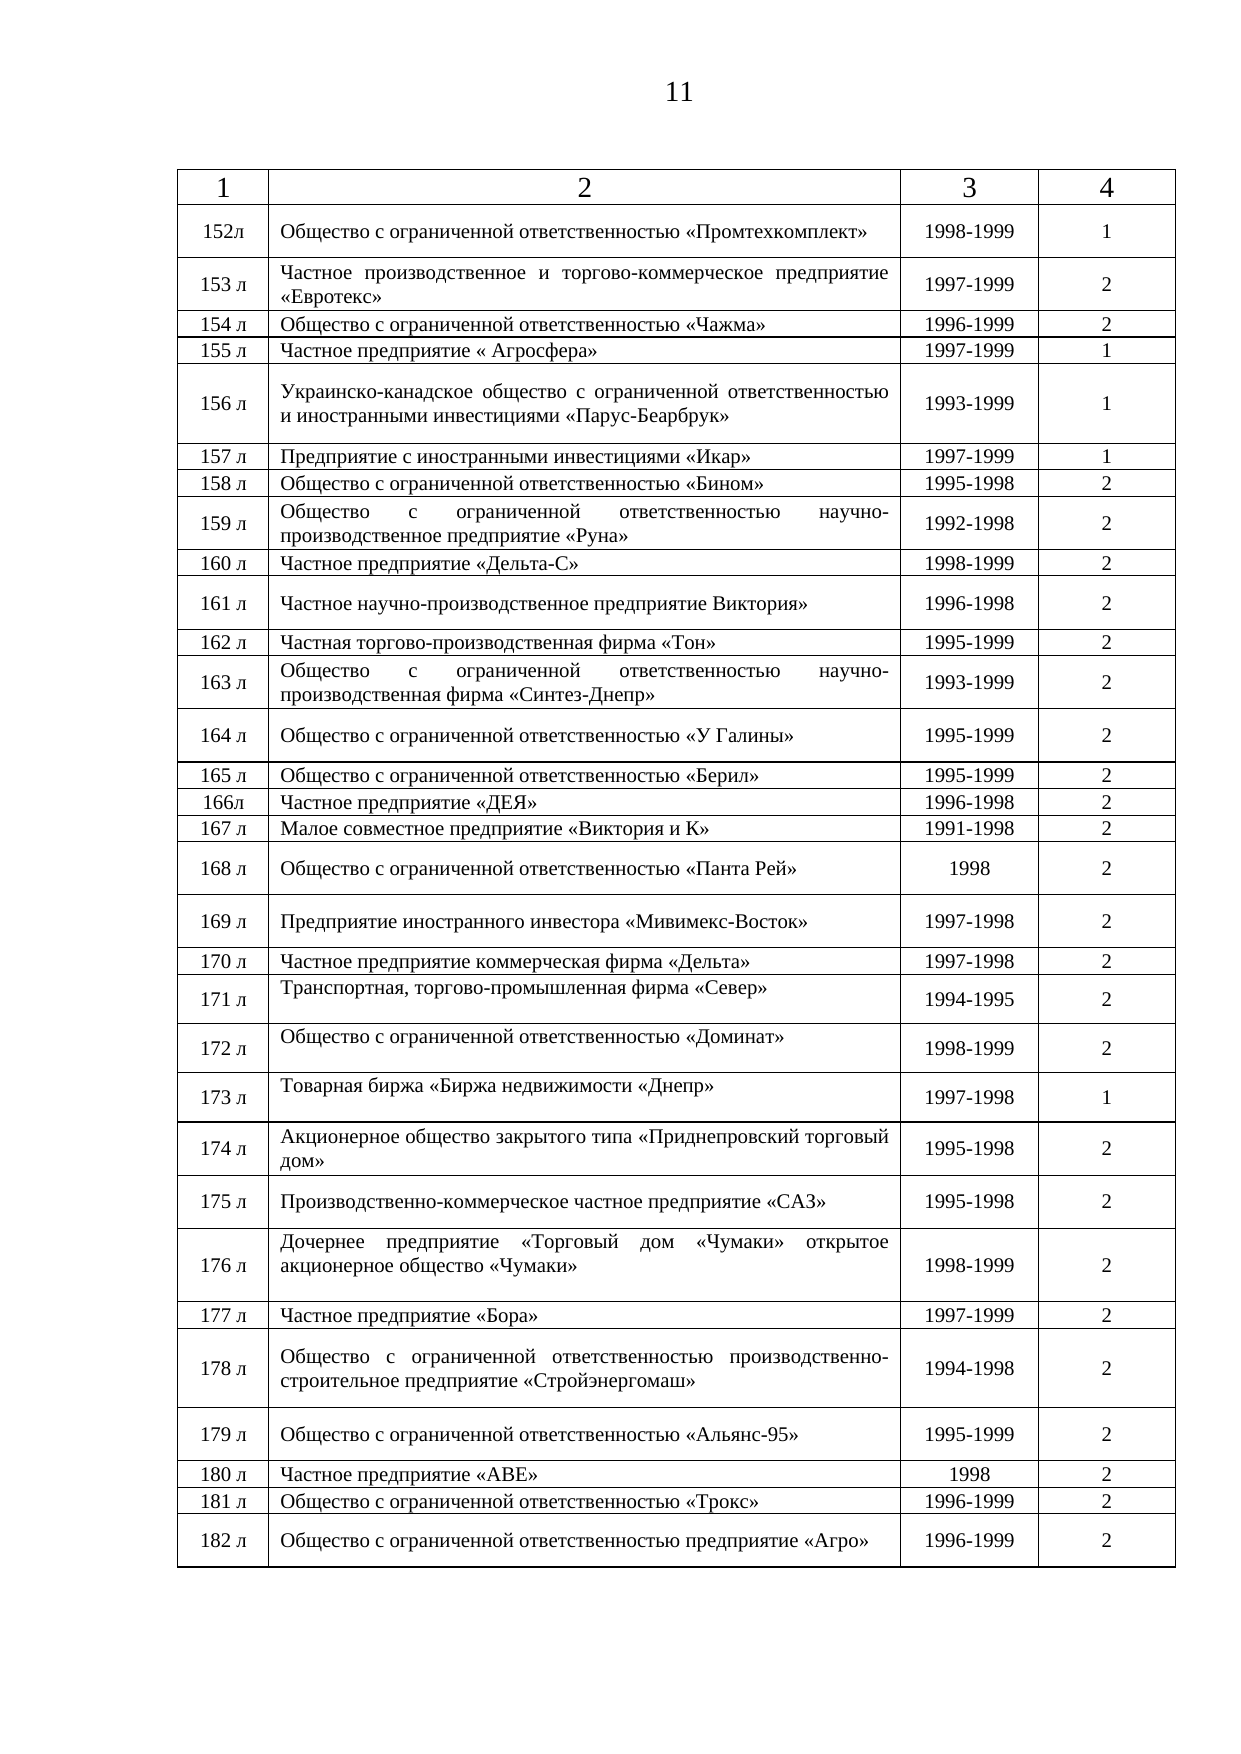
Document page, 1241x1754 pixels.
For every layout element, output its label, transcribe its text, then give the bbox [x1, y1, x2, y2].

table_cell Общество с ограниченной ответственностью «Трокс» [269, 1488, 900, 1513]
table_cell 1992-1998 [901, 497, 1038, 549]
table_cell 176 л [178, 1229, 268, 1301]
table_cell Частное предприятие коммерческая фирма «Дельта» [269, 948, 900, 974]
table_cell 1995-1998 [901, 470, 1038, 496]
table_cell 2 [1039, 656, 1175, 708]
table_cell 2 [1039, 1408, 1175, 1460]
table_cell 178 л [178, 1329, 268, 1407]
table_cell 1997-1999 [901, 258, 1038, 310]
table_cell 1997-1999 [901, 444, 1038, 469]
table_cell 2 [1039, 470, 1175, 496]
table_cell 180 л [178, 1461, 268, 1487]
table_cell 158 л [178, 470, 268, 496]
table_cell 2 [1039, 975, 1175, 1023]
table_cell Общество с ограниченной ответственностью производственно-строительное предприятие «Стройэнергомаш» [269, 1329, 900, 1407]
table_cell Общество с ограниченной ответственностью «Бином» [269, 470, 900, 496]
table_cell Частное научно-производственное предприятие Виктория» [269, 576, 900, 628]
table_cell 161 л [178, 576, 268, 628]
table_cell 166л [178, 789, 268, 814]
table_cell 2 [1039, 1461, 1175, 1487]
table_cell Частное предприятие « Агросфера» [269, 338, 900, 363]
table_cell 2 [1039, 816, 1175, 841]
table_cell 154 л [178, 311, 268, 336]
table_cell 1997-1998 [901, 948, 1038, 974]
table_cell 182 л [178, 1514, 268, 1566]
table_cell 2 [1039, 1024, 1175, 1072]
table_cell Производственно-коммерческое частное предприятие «САЗ» [269, 1176, 900, 1228]
table_cell Общество с ограниченной ответственностью предприятие «Агро» [269, 1514, 900, 1566]
table_cell 157 л [178, 444, 268, 469]
table_cell 2 [1039, 1488, 1175, 1513]
table_cell 1998-1999 [901, 205, 1038, 257]
table_cell Частная торгово-производственная фирма «Тон» [269, 630, 900, 655]
table_cell 2 [1039, 789, 1175, 814]
table_cell 2 [1039, 1302, 1175, 1327]
table_cell 1995-1999 [901, 763, 1038, 788]
table_cell 1 [1039, 444, 1175, 469]
table_cell 167 л [178, 816, 268, 841]
table_cell Акционерное общество закрытого типа «Приднепровский торговый дом» [269, 1123, 900, 1174]
table_cell 1998-1999 [901, 1024, 1038, 1072]
table_cell 2 [1039, 1329, 1175, 1407]
table_cell 156 л [178, 364, 268, 443]
table_cell 160 л [178, 550, 268, 575]
table_cell 171 л [178, 975, 268, 1023]
table_cell 1997-1999 [901, 338, 1038, 363]
table_cell 1995-1999 [901, 630, 1038, 655]
table_cell 159 л [178, 497, 268, 549]
table_cell 169 л [178, 895, 268, 947]
table_cell 1997-1998 [901, 1073, 1038, 1121]
table_cell 2 [1039, 1229, 1175, 1301]
table_cell 1998 [901, 842, 1038, 894]
table_cell 2 [1039, 1123, 1175, 1174]
table_cell Малое совместное предприятие «Виктория и К» [269, 816, 900, 841]
table_cell 1994-1998 [901, 1329, 1038, 1407]
table_cell 1 [1039, 338, 1175, 363]
table_cell 170 л [178, 948, 268, 974]
table_cell 1996-1999 [901, 1488, 1038, 1513]
table_cell 152л [178, 205, 268, 257]
table_cell 173 л [178, 1073, 268, 1121]
table_cell 179 л [178, 1408, 268, 1460]
table_cell Украинско-канадское общество с ограниченной ответственностью и иностранными инвестициями «Парус-Беарбрук» [269, 364, 900, 443]
table_cell 1991-1998 [901, 816, 1038, 841]
table_cell 2 [1039, 258, 1175, 310]
table_cell Общество с ограниченной ответственностью «Чажма» [269, 311, 900, 336]
table_cell 1995-1999 [901, 709, 1038, 761]
table_cell Дочернее предприятие «Торговый дом «Чумаки» открытое акционерное общество «Чумаки» [269, 1229, 900, 1301]
table_cell Предприятие иностранного инвестора «Мивимекс-Восток» [269, 895, 900, 947]
table_cell 2 [1039, 550, 1175, 575]
table_cell Общество с ограниченной ответственностью «У Галины» [269, 709, 900, 761]
table_cell Частное предприятие «Дельта-С» [269, 550, 900, 575]
table_cell 2 [1039, 842, 1175, 894]
table_cell 1997-1998 [901, 895, 1038, 947]
table_cell Товарная биржа «Биржа недвижимости «Днепр» [269, 1073, 900, 1121]
table_cell 1997-1999 [901, 1302, 1038, 1327]
table_cell Транспортная, торгово-промышленная фирма «Север» [269, 975, 900, 1023]
table_cell 177 л [178, 1302, 268, 1327]
table_cell 1996-1998 [901, 576, 1038, 628]
table_cell Общество с ограниченной ответственностью «Доминат» [269, 1024, 900, 1072]
table_cell Общество с ограниченной ответственностью «Альянс-95» [269, 1408, 900, 1460]
table_cell 1 [1039, 1073, 1175, 1121]
table_cell 1995-1998 [901, 1176, 1038, 1228]
table_cell 1996-1999 [901, 1514, 1038, 1566]
table_cell 172 л [178, 1024, 268, 1072]
table_cell 1993-1999 [901, 364, 1038, 443]
table_cell 1998-1999 [901, 1229, 1038, 1301]
table_cell 2 [1039, 497, 1175, 549]
table_cell 2 [1039, 311, 1175, 336]
table_header 3 [901, 170, 1038, 203]
table_cell 1994-1995 [901, 975, 1038, 1023]
table_cell 155 л [178, 338, 268, 363]
table_cell 2 [1039, 1514, 1175, 1566]
table_cell 165 л [178, 763, 268, 788]
table_cell 164 л [178, 709, 268, 761]
table_cell Общество с ограниченной ответственностью «Панта Рей» [269, 842, 900, 894]
table_header 1 [178, 170, 268, 203]
table_cell 1996-1999 [901, 311, 1038, 336]
table_cell 2 [1039, 895, 1175, 947]
table_cell Частное предприятие «ДЕЯ» [269, 789, 900, 814]
table_cell 1 [1039, 205, 1175, 257]
table_cell Частное предприятие «Бора» [269, 1302, 900, 1327]
table_cell 2 [1039, 576, 1175, 628]
table_cell Общество с ограниченной ответственностью научно-производственное предприятие «Руна» [269, 497, 900, 549]
table_cell 2 [1039, 1176, 1175, 1228]
table_cell 2 [1039, 709, 1175, 761]
table_cell 174 л [178, 1123, 268, 1174]
table_cell 181 л [178, 1488, 268, 1513]
table_cell 2 [1039, 948, 1175, 974]
table_header 2 [269, 170, 900, 203]
table_cell 163 л [178, 656, 268, 708]
table_cell 175 л [178, 1176, 268, 1228]
table_cell 2 [1039, 763, 1175, 788]
table_cell 162 л [178, 630, 268, 655]
table_cell Общество с ограниченной ответственностью «Промтехкомплект» [269, 205, 900, 257]
table_cell 1993-1999 [901, 656, 1038, 708]
table_cell Частное производственное и торгово-коммерческое предприятие «Евротекс» [269, 258, 900, 310]
table_cell 2 [1039, 630, 1175, 655]
table_cell 1998-1999 [901, 550, 1038, 575]
table_cell 1996-1998 [901, 789, 1038, 814]
table_cell 168 л [178, 842, 268, 894]
table_cell Предприятие с иностранными инвестициями «Икар» [269, 444, 900, 469]
table_cell Общество с ограниченной ответственностью «Берил» [269, 763, 900, 788]
table_cell Частное предприятие «АВЕ» [269, 1461, 900, 1487]
table_cell 1995-1999 [901, 1408, 1038, 1460]
table_cell 1 [1039, 364, 1175, 443]
table_header 4 [1039, 170, 1175, 203]
table_cell 1995-1998 [901, 1123, 1038, 1174]
table_cell Общество с ограниченной ответственностью научно-производственная фирма «Синтез-Днепр» [269, 656, 900, 708]
table_cell 153 л [178, 258, 268, 310]
table_cell 1998 [901, 1461, 1038, 1487]
